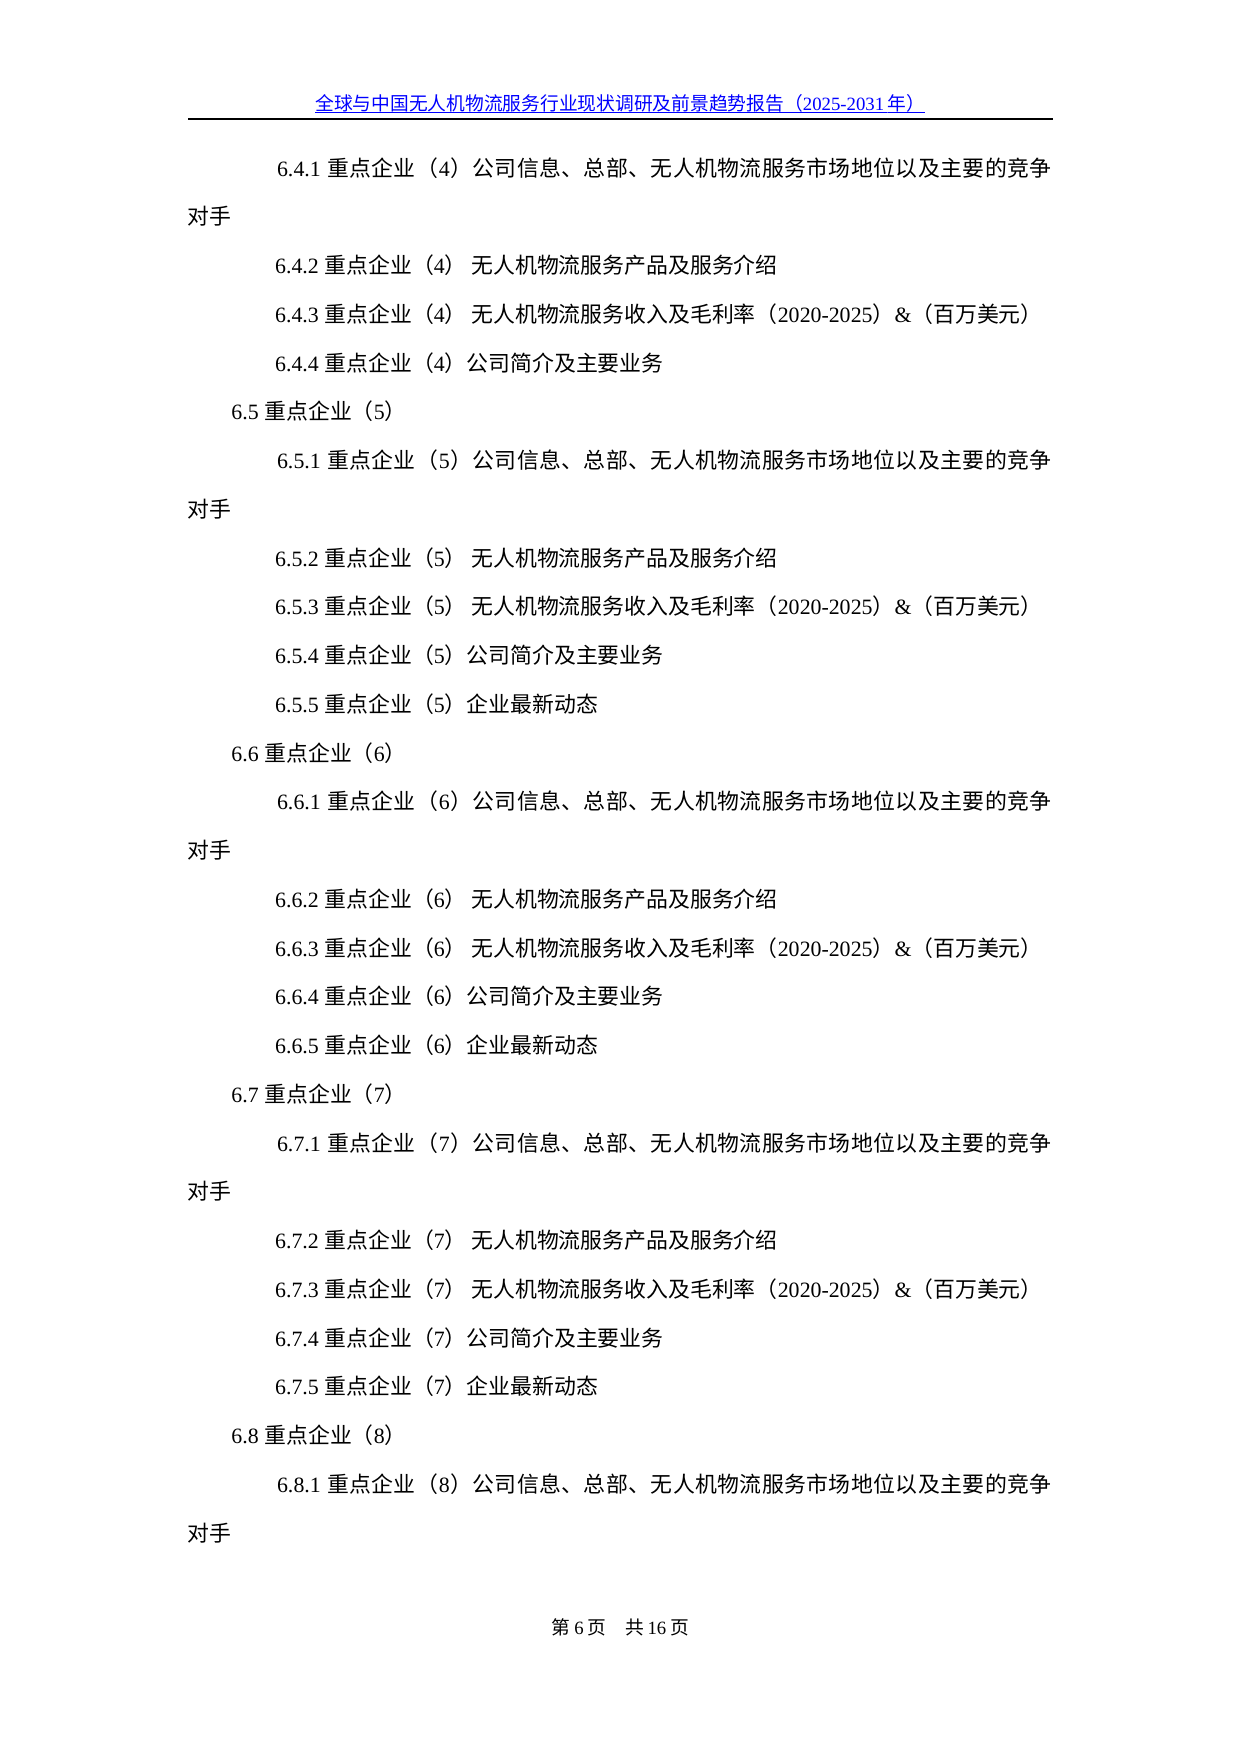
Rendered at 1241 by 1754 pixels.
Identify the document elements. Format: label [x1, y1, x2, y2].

text [187, 150, 1053, 1548]
